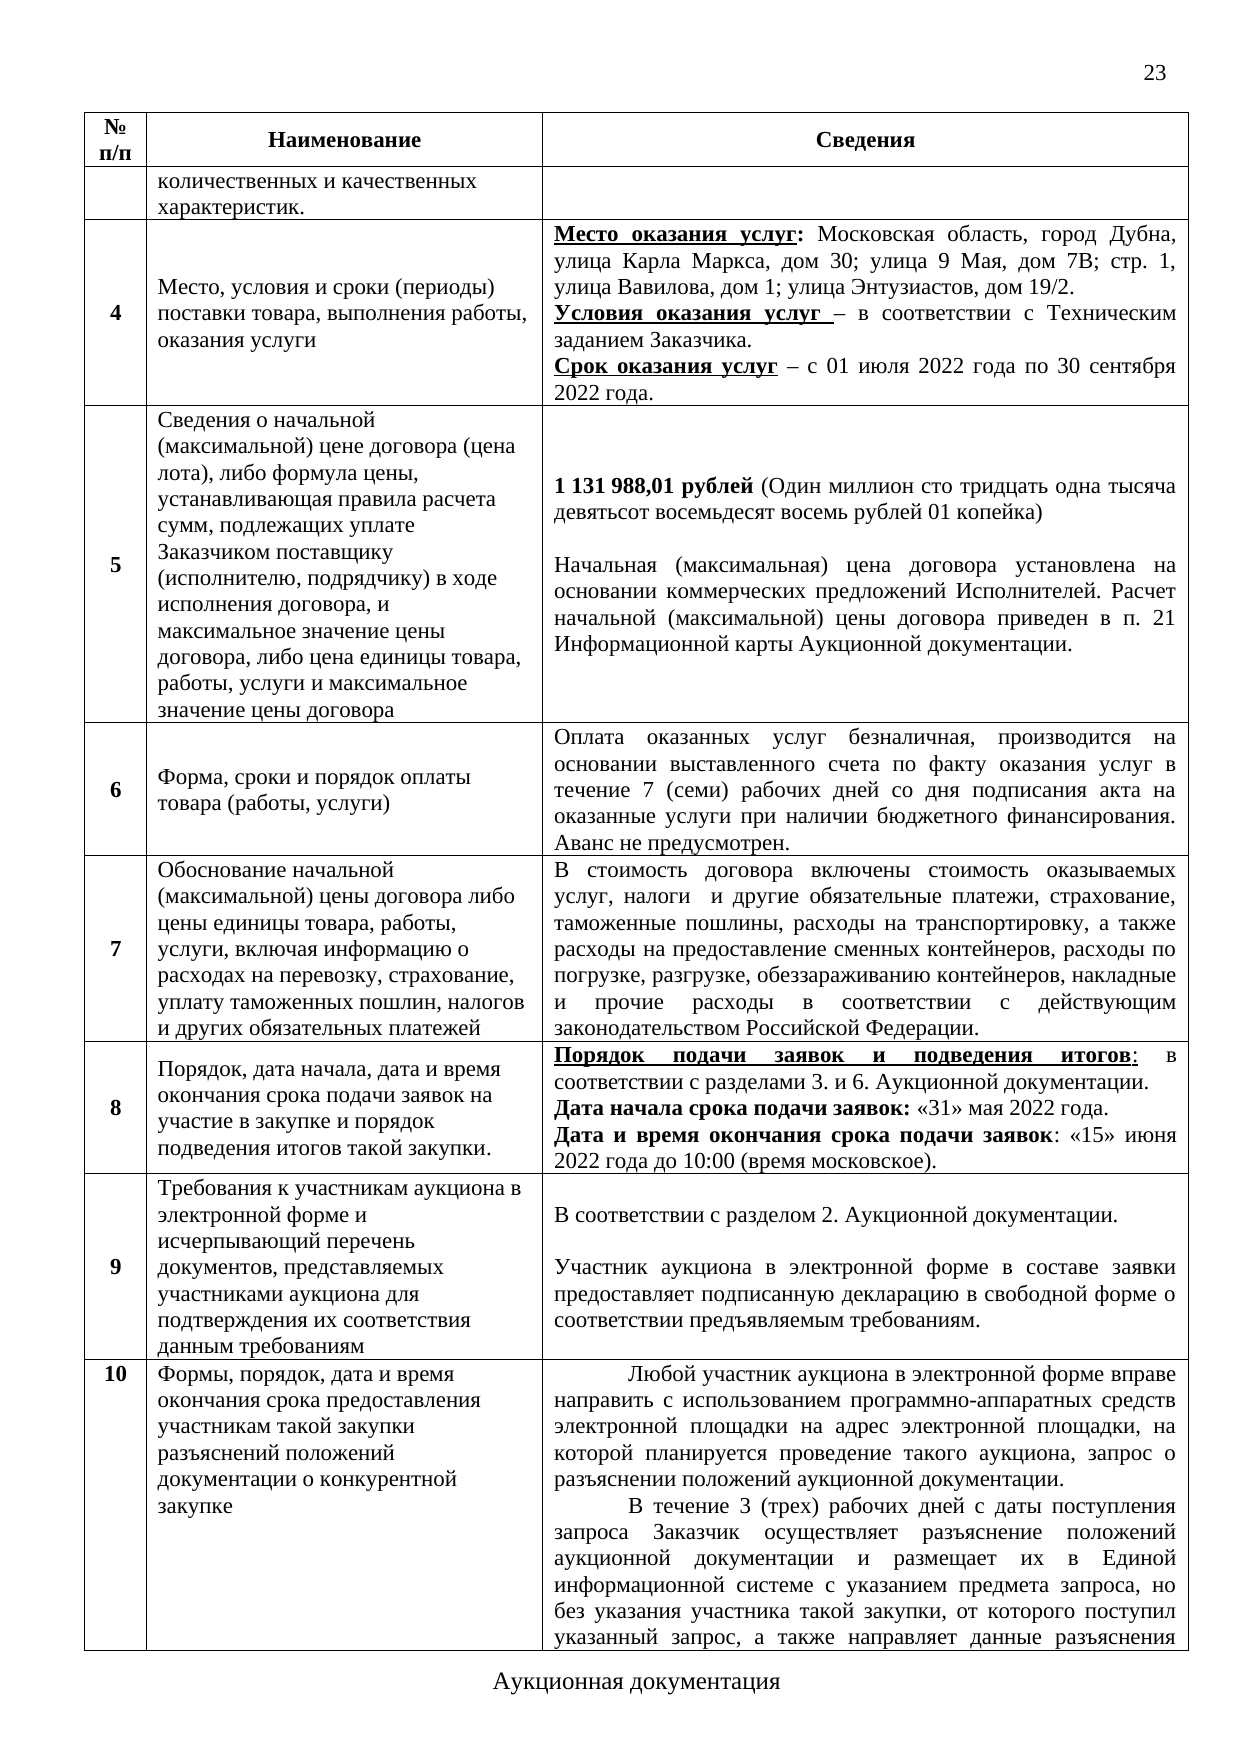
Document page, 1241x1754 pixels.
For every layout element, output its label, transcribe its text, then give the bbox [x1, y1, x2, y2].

table_header Сведения [543, 113, 1188, 166]
table_cell В соответствии с разделом 2. Аукционной документации. Участник аукциона в электронной форме в составе заявки предоставляет подписанную декларацию в свободной форме о соответствии предъявляемым требованиям. [543, 1174, 1188, 1359]
table_cell 5 [85, 406, 146, 722]
table_cell 6 [85, 723, 146, 855]
table_cell 4 [85, 220, 146, 405]
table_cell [543, 1360, 1188, 1650]
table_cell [147, 167, 542, 219]
table_cell Место, условия и сроки (периоды) поставки товара, выполнения работы, оказания услуги [147, 220, 542, 405]
table_header Наименование [147, 113, 542, 166]
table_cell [147, 1360, 542, 1650]
table_cell Форма, сроки и порядок оплаты товара (работы, услуги) [147, 723, 542, 855]
table_cell Сведения о начальной (максимальной) цене договора (цена лота), либо формула цены, устанавливающая правила расчета сумм, подлежащих уплате Заказчиком поставщику (исполнителю, подрядчику) в ходе исполнения договора, и максимальное значение цены договора, либо цена единицы товара, работы, услуги и максимальное значение цены договора [147, 406, 542, 722]
table_cell Порядок подачи заявок и подведения итогов: в соответствии с разделами 3. и 6. Аукционной документации. Дата начала срока подачи заявок: «31» мая 2022 года. Дата и время окончания срока подачи заявок: «15» июня 2022 года до 10:00 (время московское). [543, 1042, 1188, 1173]
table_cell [543, 167, 1188, 219]
table_cell Требования к участникам аукциона в электронной форме и исчерпывающий перечень документов, представляемых участниками аукциона для подтверждения их соответствия данным требованиям [147, 1174, 542, 1359]
table_cell Место оказания услуг: Московская область, город Дубна, улица Карла Маркса, дом 30; улица 9 Мая, дом 7В; стр. 1, улица Вавилова, дом 1; улица Энтузиастов, дом 19/2. Условия оказания услуг – в соответствии с Техническим заданием Заказчика. Срок оказания услуг – с 01 июля 2022 года по 30 сентября 2022 года. [543, 220, 1188, 405]
table_cell 1 131 988,01 рублей (Один миллион сто тридцать одна тысяча девятьсот восемьдесят восемь рублей 01 копейка) Начальная (максимальная) цена договора установлена на основании коммерческих предложений Исполнителей. Расчет начальной (максимальной) цены договора приведен в п. 21 Информационной карты Аукционной документации. [543, 406, 1188, 722]
table_cell 10 [85, 1360, 146, 1650]
table_cell 8 [85, 1042, 146, 1173]
table_cell В стоимость договора включены стоимость оказываемых услуг, налоги и другие обязательные платежи, страхование, таможенные пошлины, расходы на транспортировку, а также расходы на предоставление сменных контейнеров, расходы по погрузке, разгрузке, обеззараживанию контейнеров, накладные и прочие расходы в соответствии с действующим законодательством Российской Федерации. [543, 856, 1188, 1041]
table_cell 9 [85, 1174, 146, 1359]
table_cell 3 [85, 167, 146, 219]
table_cell Обоснование начальной (максимальной) цены договора либо цены единицы товара, работы, услуги, включая информацию о расходах на перевозку, страхование, уплату таможенных пошлин, налогов и других обязательных платежей [147, 856, 542, 1041]
table_header № п/п [85, 113, 146, 166]
table_cell Оплата оказанных услуг безналичная, производится на основании выставленного счета по факту оказания услуг в течение 7 (семи) рабочих дней со дня подписания акта на оказанные услуги при наличии бюджетного финансирования. Аванс не предусмотрен. [543, 723, 1188, 855]
table_cell 7 [85, 856, 146, 1041]
table_cell Порядок, дата начала, дата и время окончания срока подачи заявок на участие в закупке и порядок подведения итогов такой закупки. [147, 1042, 542, 1173]
